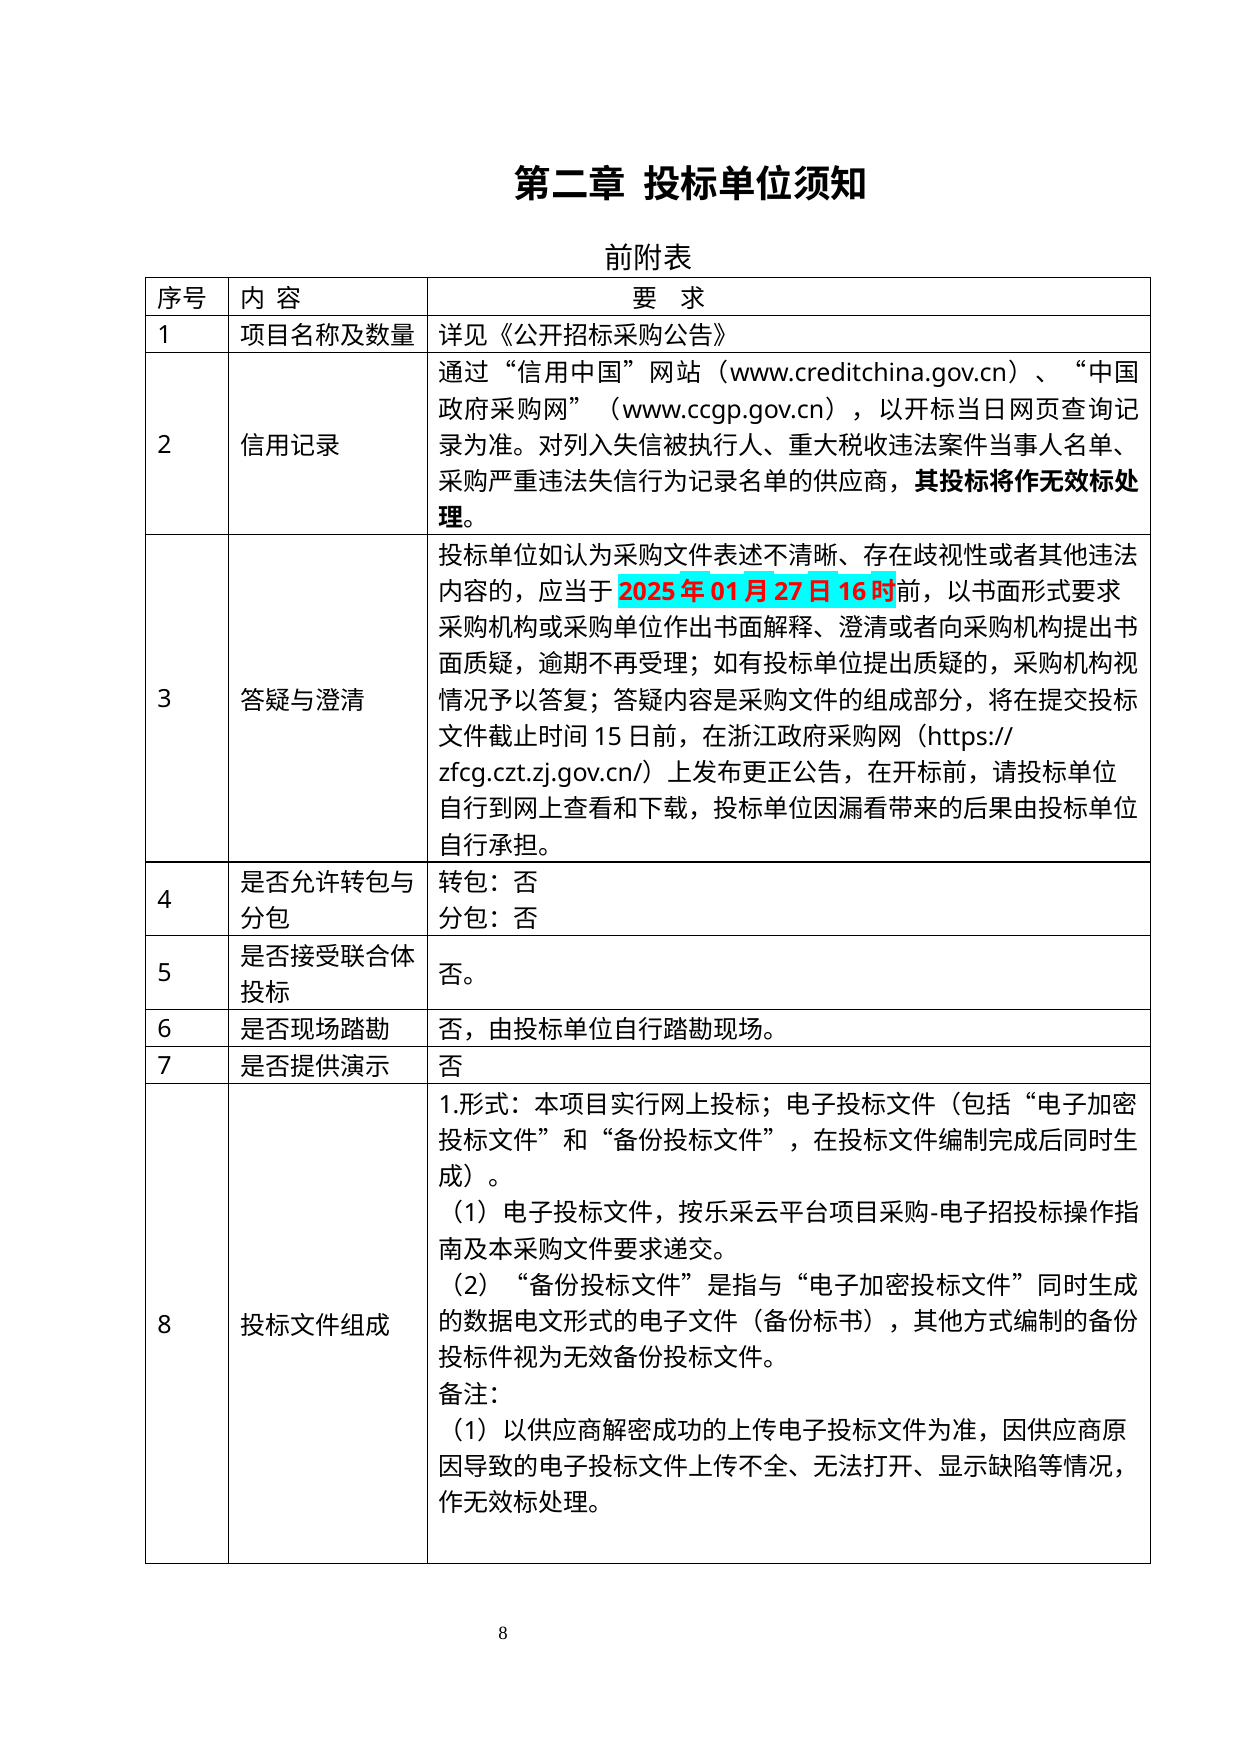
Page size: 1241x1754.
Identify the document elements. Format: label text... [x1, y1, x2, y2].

table_cell 信用记录 [229, 353, 427, 534]
table_cell 项目名称及数量 [229, 316, 427, 352]
table_cell 1 [146, 316, 228, 352]
table_header 内 容 [229, 278, 427, 314]
table_cell 是否现场踏勘 [229, 1010, 427, 1046]
table_cell 投标文件组成 [229, 1084, 427, 1563]
table_cell 否。 [428, 936, 1150, 1008]
table_cell 2 [146, 353, 228, 534]
table_cell 7 [146, 1047, 228, 1083]
table_cell 是否提供演示 [229, 1047, 427, 1083]
table_header 序号 [146, 278, 228, 314]
table_cell 是否接受联合体投标 [229, 936, 427, 1008]
table_cell 答疑与澄清 [229, 535, 427, 861]
table_cell 转包：否 分包：否 [428, 863, 1150, 935]
table_cell 投标单位如认为采购文件表述不清晰、存在歧视性或者其他违法内容的，应当于2025年01月27日16时前，以书面形式要求采购机构或采购单位作出书面解释、澄清或者向采购机构提出书面质疑，逾期不再受理；如有投标单位提出质疑的，采购机构视情况予以答复；答疑内容是采购文件的组成部分，将在提交投标文件截止时间15日前，在浙江政府采购网（https://zfcg.czt.zj.gov.cn/）上发布更正公告，在开标前，请投标单位自行到网上查看和下载，投标单位因漏看带来的后果由投标单位自行承担。 [428, 535, 1150, 861]
table_header 要 求 [428, 278, 1150, 314]
text 前附表 [189, 235, 1108, 277]
table_cell 8 [146, 1084, 228, 1563]
table_cell 3 [146, 535, 228, 861]
table_cell 通过“信用中国”网站（www.creditchina.gov.cn）、“中国政府采购网”（www.ccgp.gov.cn），以开标当日网页查询记录为准。对列入失信被执行人、重大税收违法案件当事人名单、采购严重违法失信行为记录名单的供应商，其投标将作无效标处理。 [428, 353, 1150, 534]
table_cell 1.形式：本项目实行网上投标；电子投标文件（包括“电子加密投标文件”和“备份投标文件”，在投标文件编制完成后同时生成）。 （1）电子投标文件，按乐采云平台项目采购-电子招投标操作指南及本采购文件要求递交。 （2）“备份投标文件”是指与“电子加密投标文件”同时生成的数据电文形式的电子文件（备份标书），其他方式编制的备份投标件视为无效备份投标文件。 备注： （1）以供应商解密成功的上传电子投标文件为准，因供应商原因导致的电子投标文件上传不全、无法打开、显示缺陷等情况，作无效标处理。 [428, 1084, 1150, 1563]
table_cell 6 [146, 1010, 228, 1046]
table_cell 详见《公开招标采购公告》 [428, 316, 1150, 352]
table_cell 是否允许转包与分包 [229, 863, 427, 935]
table_cell 否 [428, 1047, 1150, 1083]
table_cell 5 [146, 936, 228, 1008]
text 第二章 投标单位须知 [254, 153, 1108, 208]
table_cell 4 [146, 863, 228, 935]
table_cell 否，由投标单位自行踏勘现场。 [428, 1010, 1150, 1046]
